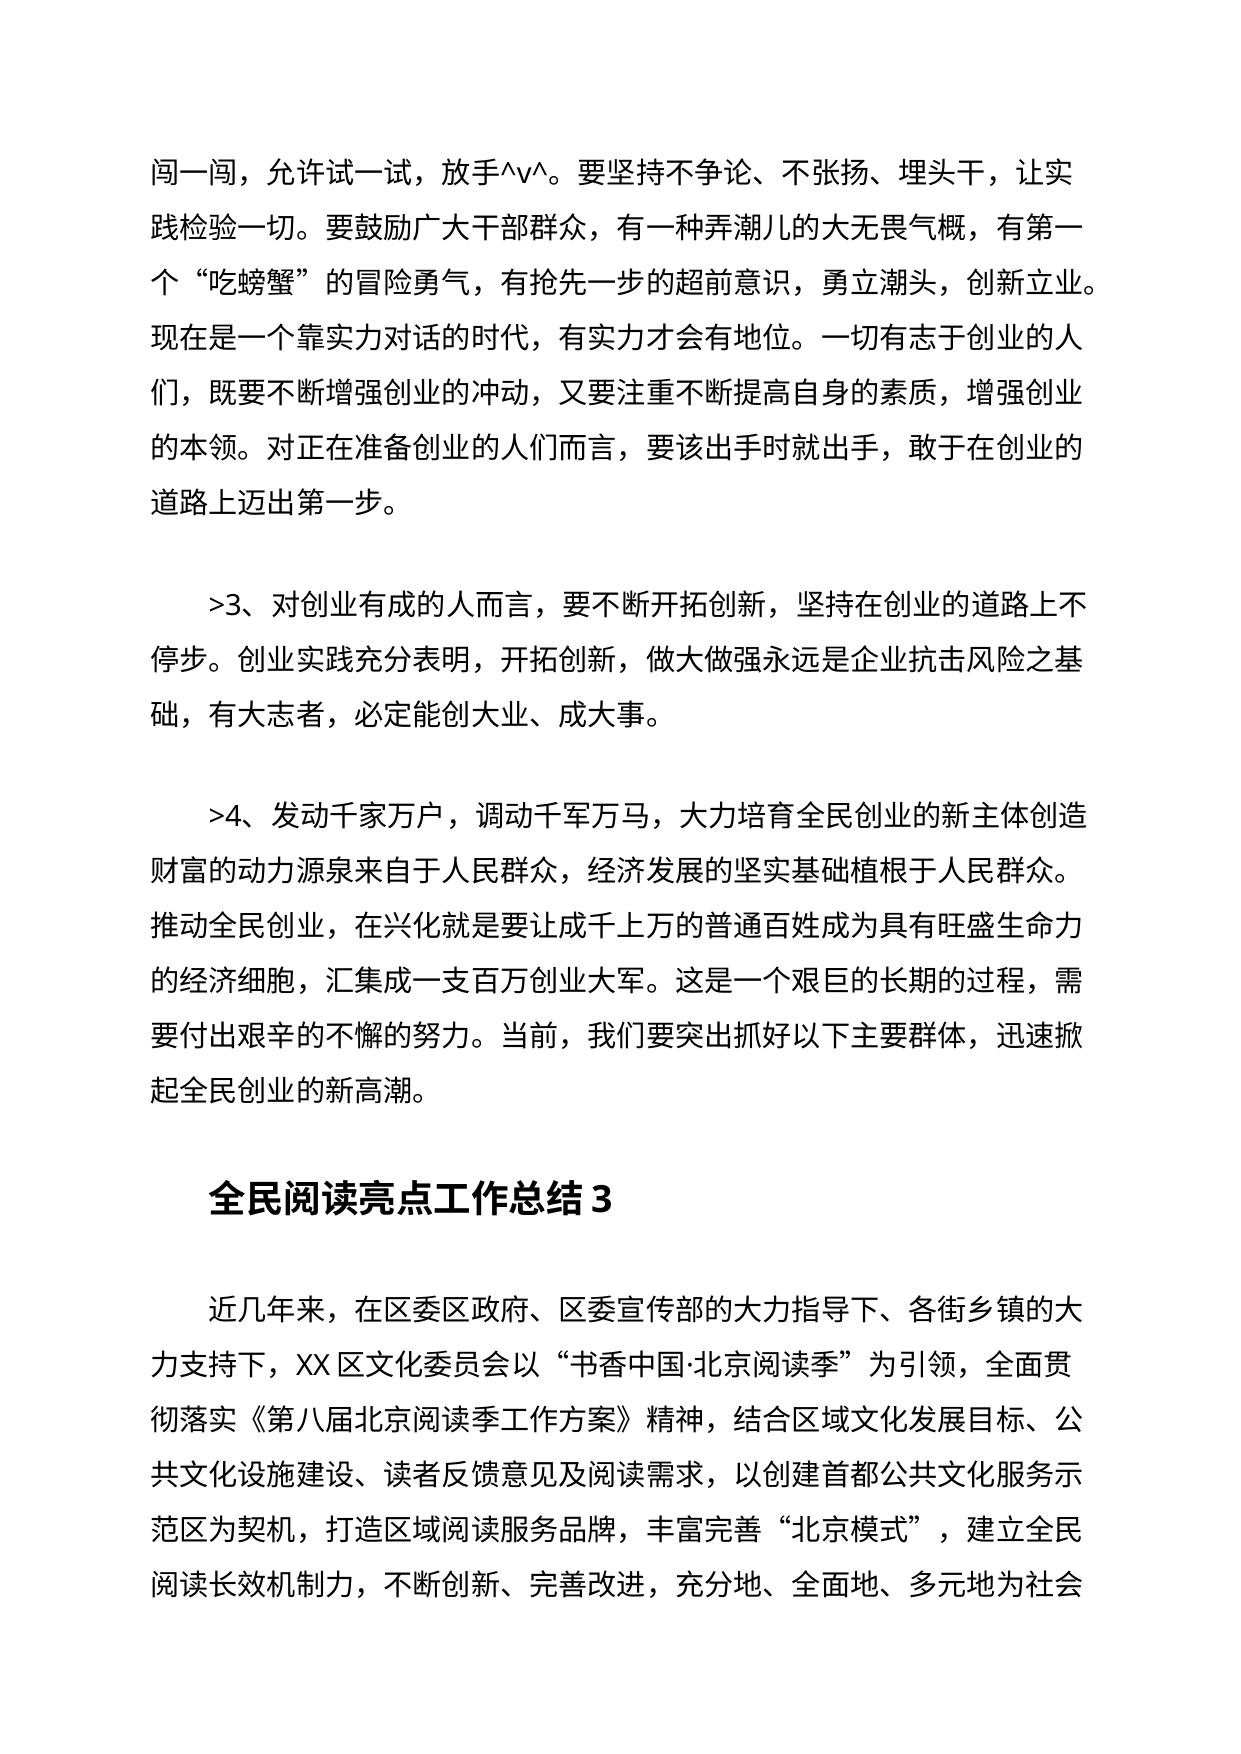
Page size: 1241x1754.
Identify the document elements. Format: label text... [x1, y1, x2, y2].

text >4、发动千家万户，调动千军万马，大力培育全民创业的新主体创造财富的动力源泉来自于人民群众，经济发展的坚实基础植根于人民群众。推动全民创业，在兴化就是要让成千上万的普通百姓成为具有旺盛生命力的经济细胞，汇集成一支百万创业大军。这是一个艰巨的长期的过程，需要付出艰辛的不懈的努力。当前，我们要突出抓好以下主要群体，迅速掀起全民创业的新高潮。 [150, 793, 1090, 1110]
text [150, 150, 1090, 522]
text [150, 1287, 1090, 1604]
text >3、对创业有成的人而言，要不断开拓创新，坚持在创业的道路上不停步。创业实践充分表明，开拓创新，做大做强永远是企业抗击风险之基础，有大志者，必定能创大业、成大事。 [150, 581, 1090, 733]
text 全民阅读亮点工作总结3 [150, 1169, 1090, 1224]
